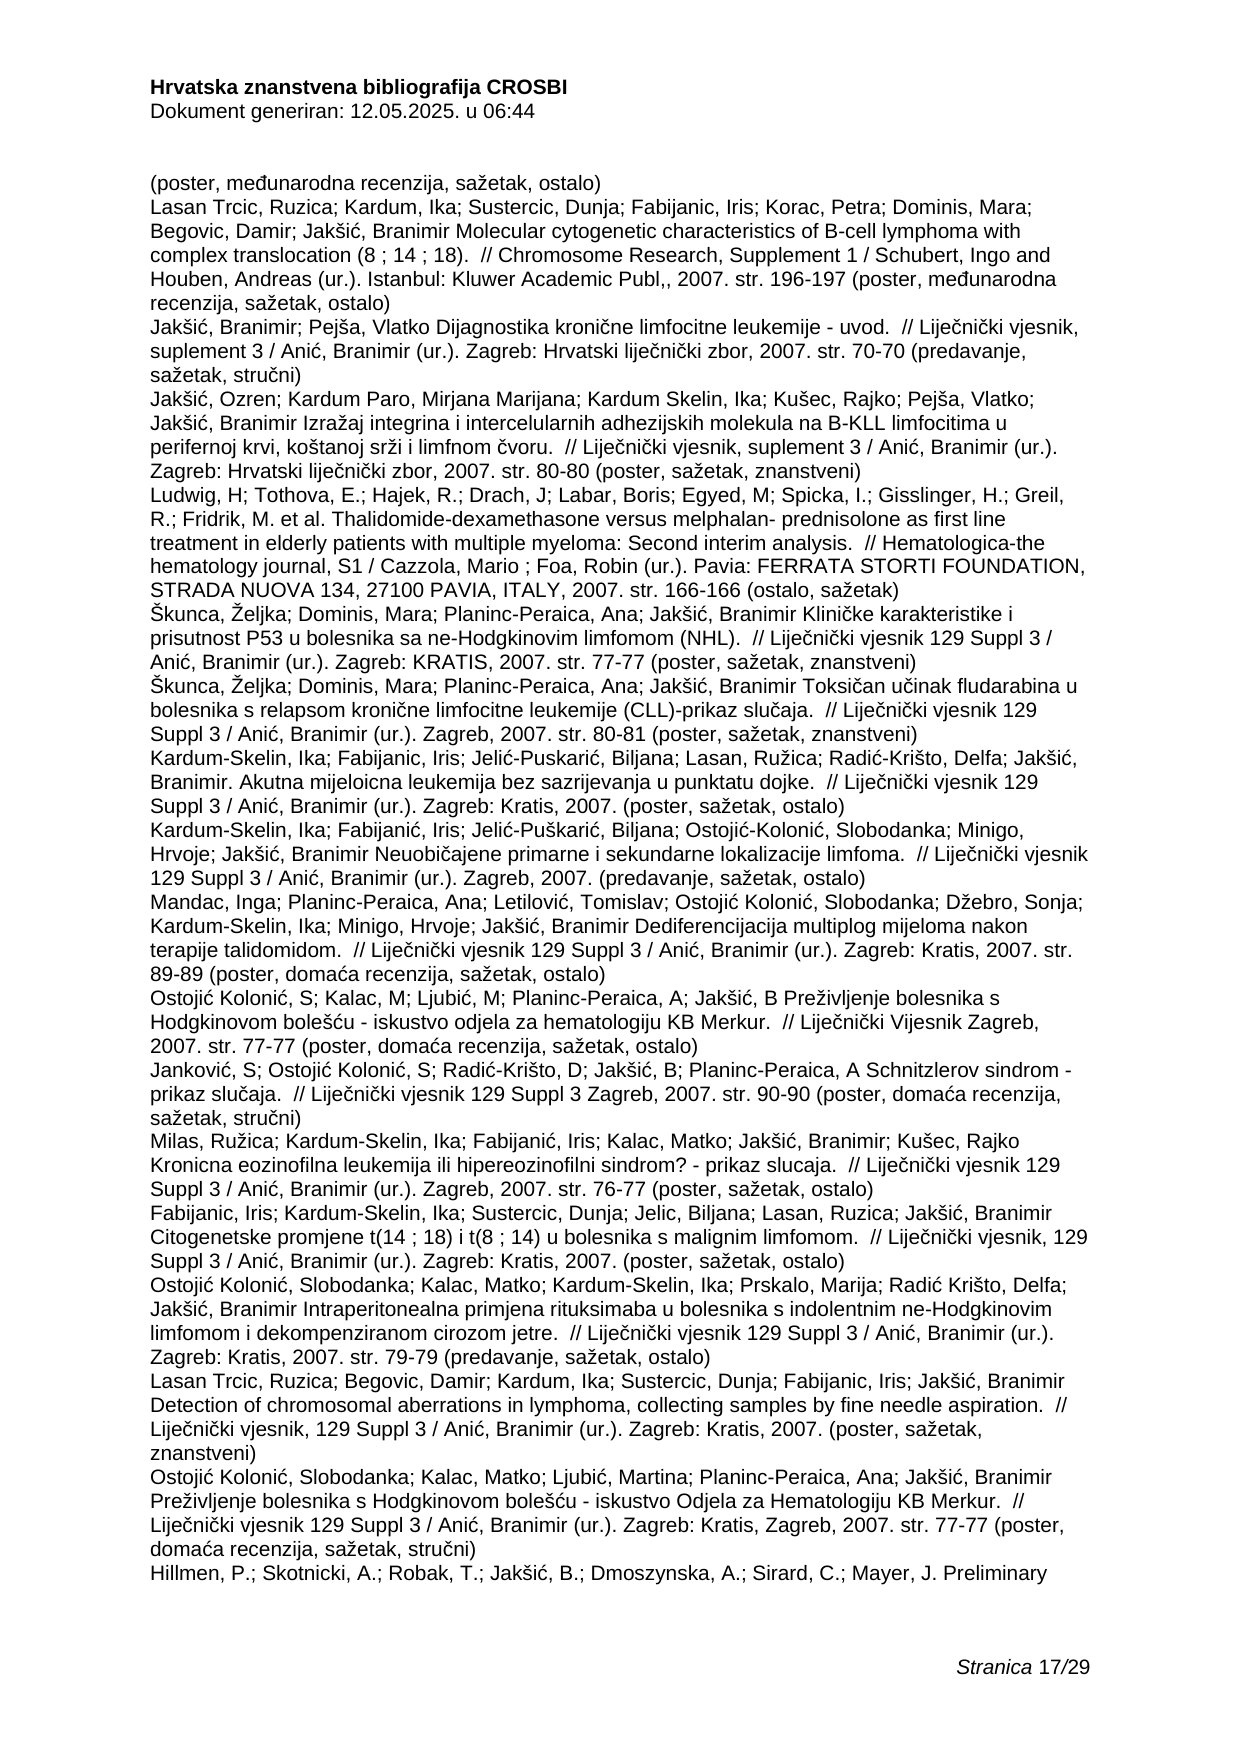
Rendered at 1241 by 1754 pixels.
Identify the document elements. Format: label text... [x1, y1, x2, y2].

text Ostojić Kolonić, Slobodanka; Kalac, Matko; Kardum-Skelin, Ika; Prskalo, Marija; Radić Krišto, Delfa; Jakšić, Branimir [150, 1273, 1090, 1369]
text Jakšić, Branimir; Pejša, Vlatko [150, 315, 1090, 387]
text Mandac, Inga; Planinc-Peraica, Ana; Letilović, Tomislav; Ostojić Kolonić, Slobodanka; Džebro, Sonja; Kardum-Skelin, Ika; Minigo, Hrvoje; Jakšić, Branimir [150, 890, 1090, 986]
text Ostojić Kolonić, Slobodanka; Kalac, Matko; Ljubić, Martina; Planinc-Peraica, Ana; Jakšić, Branimir [150, 1465, 1090, 1561]
text Janković, S; Ostojić Kolonić, S; Radić-Krišto, D; Jakšić, B; Planinc-Peraica, A [150, 1057, 1090, 1129]
text Fabijanic, Iris; Kardum-Skelin, Ika; Sustercic, Dunja; Jelic, Biljana; Lasan, Ruzica; Jakšić, Branimir [150, 1201, 1090, 1273]
text Lasan Trcic, Ruzica; Begovic, Damir; Kardum, Ika; Sustercic, Dunja; Fabijanic, Iris; Jakšić, Branimir [150, 1369, 1090, 1465]
text Škunca, Željka; Dominis, Mara; Planinc-Peraica, Ana; Jakšić, Branimir [150, 602, 1090, 674]
text Ludwig, H; Tothova, E.; Hajek, R.; Drach, J; Labar, Boris; Egyed, M; Spicka, I.; Gisslinger, H.; Greil, R.; Fridrik, M. et al. [150, 482, 1090, 602]
text Kardum-Skelin, Ika; Fabijanic, Iris; Jelić-Puskarić, Biljana; Lasan, Ružica; Radić-Krišto, Delfa; Jakšić, Branimir. [150, 746, 1090, 818]
text Škunca, Željka; Dominis, Mara; Planinc-Peraica, Ana; Jakšić, Branimir [150, 674, 1090, 746]
text Ostojić Kolonić, S; Kalac, M; Ljubić, M; Planinc-Peraica, A; Jakšić, B [150, 986, 1090, 1057]
text Lasan Trcic, Ruzica; Kardum, Ika; Sustercic, Dunja; Fabijanic, Iris; Korac, Petra; Dominis, Mara; Begovic, Damir; Jakšić, Branimir [150, 195, 1090, 315]
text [150, 171, 1090, 195]
text Jakšić, Ozren; Kardum Paro, Mirjana Marijana; Kardum Skelin, Ika; Kušec, Rajko; Pejša, Vlatko; Jakšić, Branimir [150, 387, 1090, 482]
text Kardum-Skelin, Ika; Fabijanić, Iris; Jelić-Puškarić, Biljana; Ostojić-Kolonić, Slobodanka; Minigo, Hrvoje; Jakšić, Branimir [150, 818, 1090, 890]
text Milas, Ružica; Kardum-Skelin, Ika; Fabijanić, Iris; Kalac, Matko; Jakšić, Branimir; Kušec, Rajko [150, 1129, 1090, 1201]
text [150, 1561, 1090, 1584]
